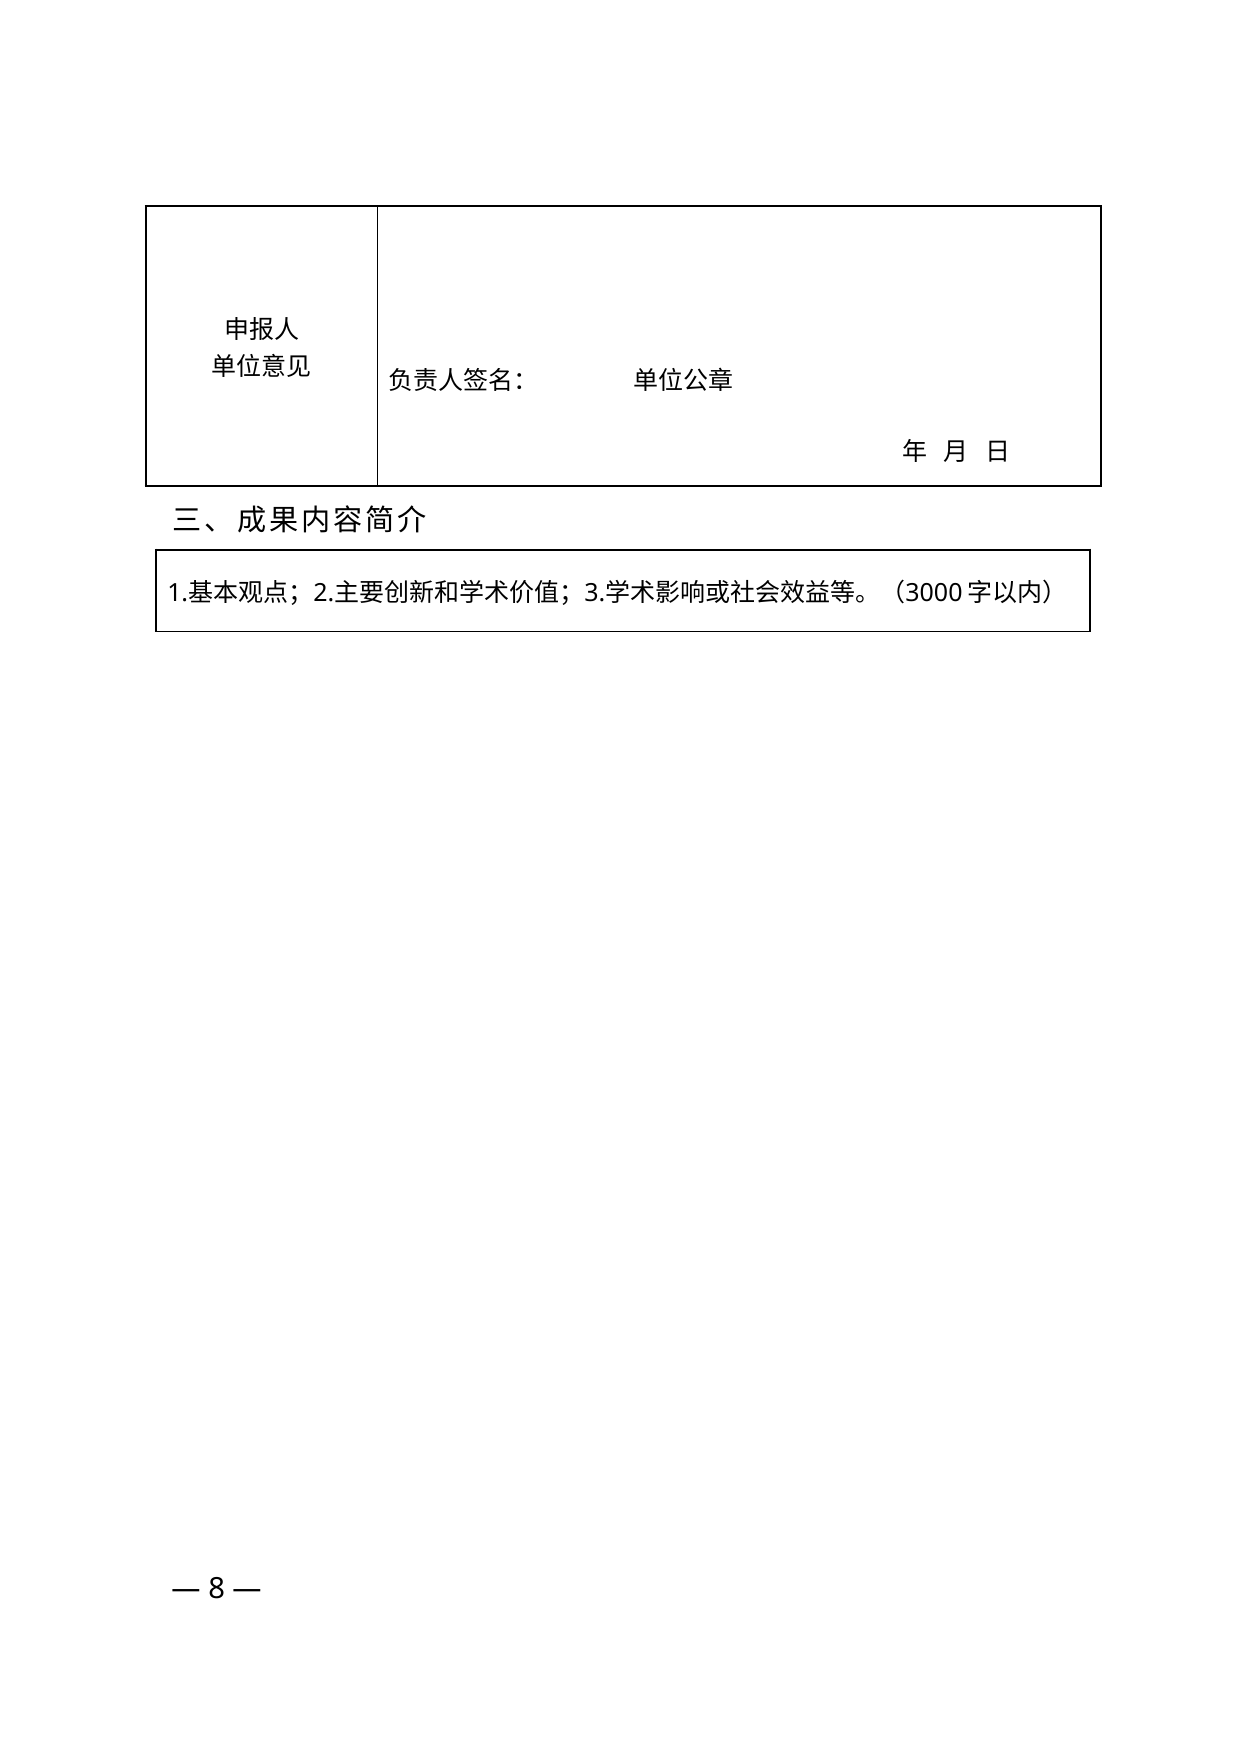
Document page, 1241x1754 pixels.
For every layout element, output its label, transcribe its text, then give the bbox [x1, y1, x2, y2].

table_header 1.基本观点；2.主要创新和学术价值；3.学术影响或社会效益等。（3000字以内） [157, 551, 1089, 631]
table_cell 申报人 单位意见 [147, 207, 377, 485]
text 三、成果内容简介 [172, 487, 1074, 548]
table_cell 负责人签名： 单位公章 年 月 日 [378, 207, 1100, 485]
